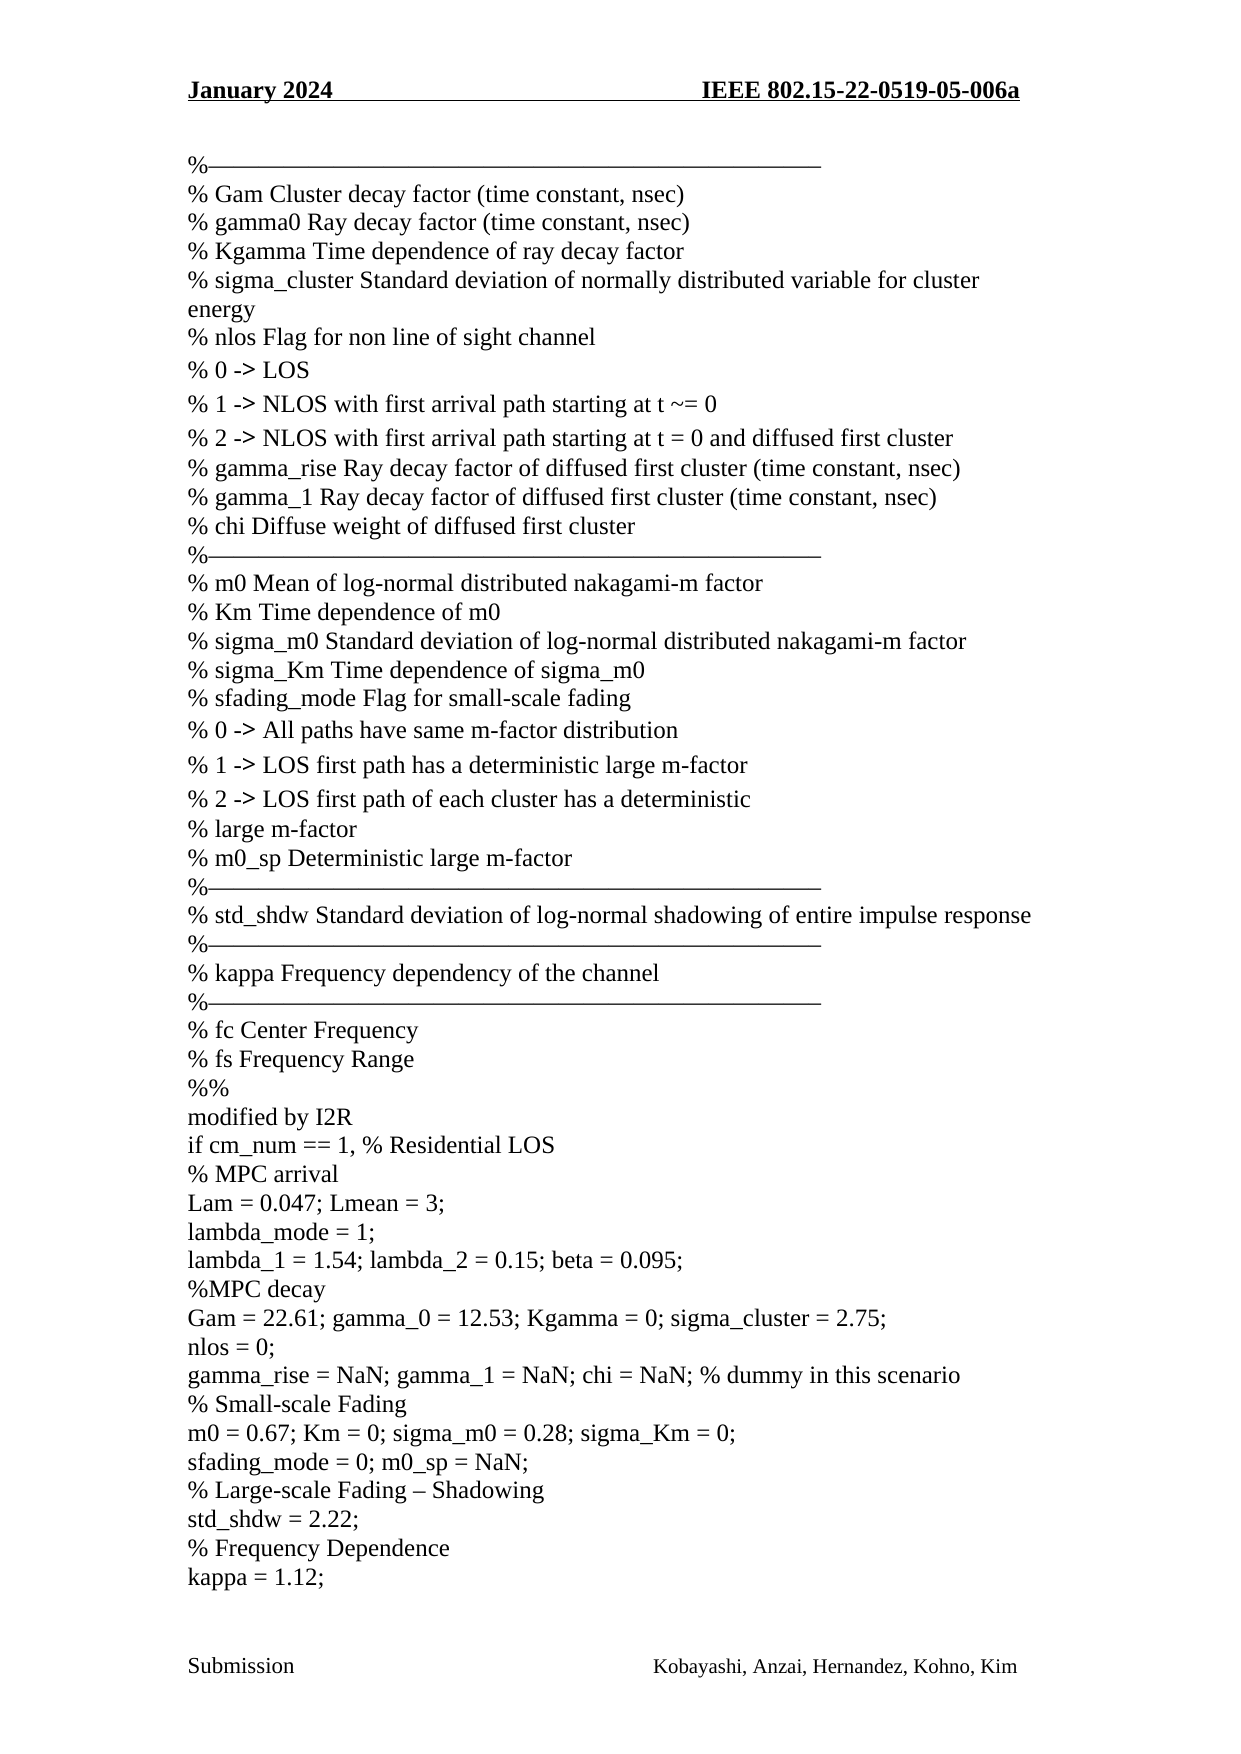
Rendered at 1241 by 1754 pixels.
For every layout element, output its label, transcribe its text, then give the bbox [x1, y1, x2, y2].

text % sfading_mode Flag for small-scale fading [187, 683, 1053, 712]
text % large m-factor [187, 814, 1053, 843]
text % sigma_cluster Standard deviation of normally distributed variable for cluster energy [187, 265, 1053, 322]
text % fc Center Frequency [187, 1016, 1053, 1044]
text m0 = 0.67; Km = 0; sigma_m0 = 0.28; sigma_Km = 0; [187, 1418, 1053, 1447]
text if cm_num == 1, % Residential LOS [187, 1131, 1053, 1159]
text Gam = 22.61; gamma_0 = 12.53; Kgamma = 0; sigma_cluster = 2.75; [187, 1303, 1053, 1332]
text % 2 -> NLOS with first arrival path starting at t = 0 and diffused first cluster [187, 419, 1053, 453]
text % fs Frequency Range [187, 1044, 1053, 1073]
text % Large-scale Fading – Shadowing [187, 1476, 1053, 1504]
text gamma_rise = NaN; gamma_1 = NaN; chi = NaN; % dummy in this scenario [187, 1361, 1053, 1389]
text % sigma_m0 Standard deviation of log-normal distributed nakagami-m factor [187, 626, 1053, 655]
text % gamma_rise Ray decay factor of diffused first cluster (time constant, nsec) [187, 453, 1053, 482]
text % 1 -> NLOS with first arrival path starting at t ~= 0 [187, 385, 1053, 419]
text % 0 -> LOS [187, 351, 1053, 385]
text % kappa Frequency dependency of the channel [187, 958, 1053, 987]
text lambda_mode = 1; [187, 1217, 1053, 1246]
text % m0 Mean of log-normal distributed nakagami-m factor [187, 568, 1053, 597]
text nlos = 0; [187, 1332, 1053, 1361]
text % 0 -> All paths have same m-factor distribution [187, 712, 1053, 746]
text % 2 -> LOS first path of each cluster has a deterministic [187, 780, 1053, 814]
text Lam = 0.047; Lmean = 3; [187, 1188, 1053, 1217]
text %————————————————————————– [187, 150, 1053, 179]
text sfading_mode = 0; m0_sp = NaN; [187, 1447, 1053, 1476]
text % gamma_1 Ray decay factor of diffused first cluster (time constant, nsec) [187, 482, 1053, 511]
text % 1 -> LOS first path has a deterministic large m-factor [187, 746, 1053, 780]
text %% [187, 1073, 1053, 1102]
text lambda_1 = 1.54; lambda_2 = 0.15; beta = 0.095; [187, 1246, 1053, 1274]
text % sigma_Km Time dependence of sigma_m0 [187, 655, 1053, 683]
text %————————————————————————– [187, 872, 1053, 901]
text % Small-scale Fading [187, 1389, 1053, 1418]
text % chi Diffuse weight of diffused first cluster [187, 511, 1053, 540]
text % Gam Cluster decay factor (time constant, nsec) [187, 179, 1053, 207]
text % nlos Flag for non line of sight channel [187, 322, 1053, 351]
text % Frequency Dependence [187, 1533, 1053, 1562]
text % gamma0 Ray decay factor (time constant, nsec) [187, 207, 1053, 236]
text %————————————————————————– [187, 987, 1053, 1016]
text % m0_sp Deterministic large m-factor [187, 843, 1053, 872]
text % Kgamma Time dependence of ray decay factor [187, 236, 1053, 265]
text kappa = 1.12; [187, 1562, 1053, 1591]
text %————————————————————————– [187, 540, 1053, 568]
text std_shdw = 2.22; [187, 1504, 1053, 1533]
text %————————————————————————– [187, 929, 1053, 958]
text % Km Time dependence of m0 [187, 597, 1053, 626]
text % std_shdw Standard deviation of log-normal shadowing of entire impulse response [187, 901, 1053, 929]
text %MPC decay [187, 1274, 1053, 1303]
text % MPC arrival [187, 1159, 1053, 1188]
text modified by I2R [187, 1102, 1053, 1131]
